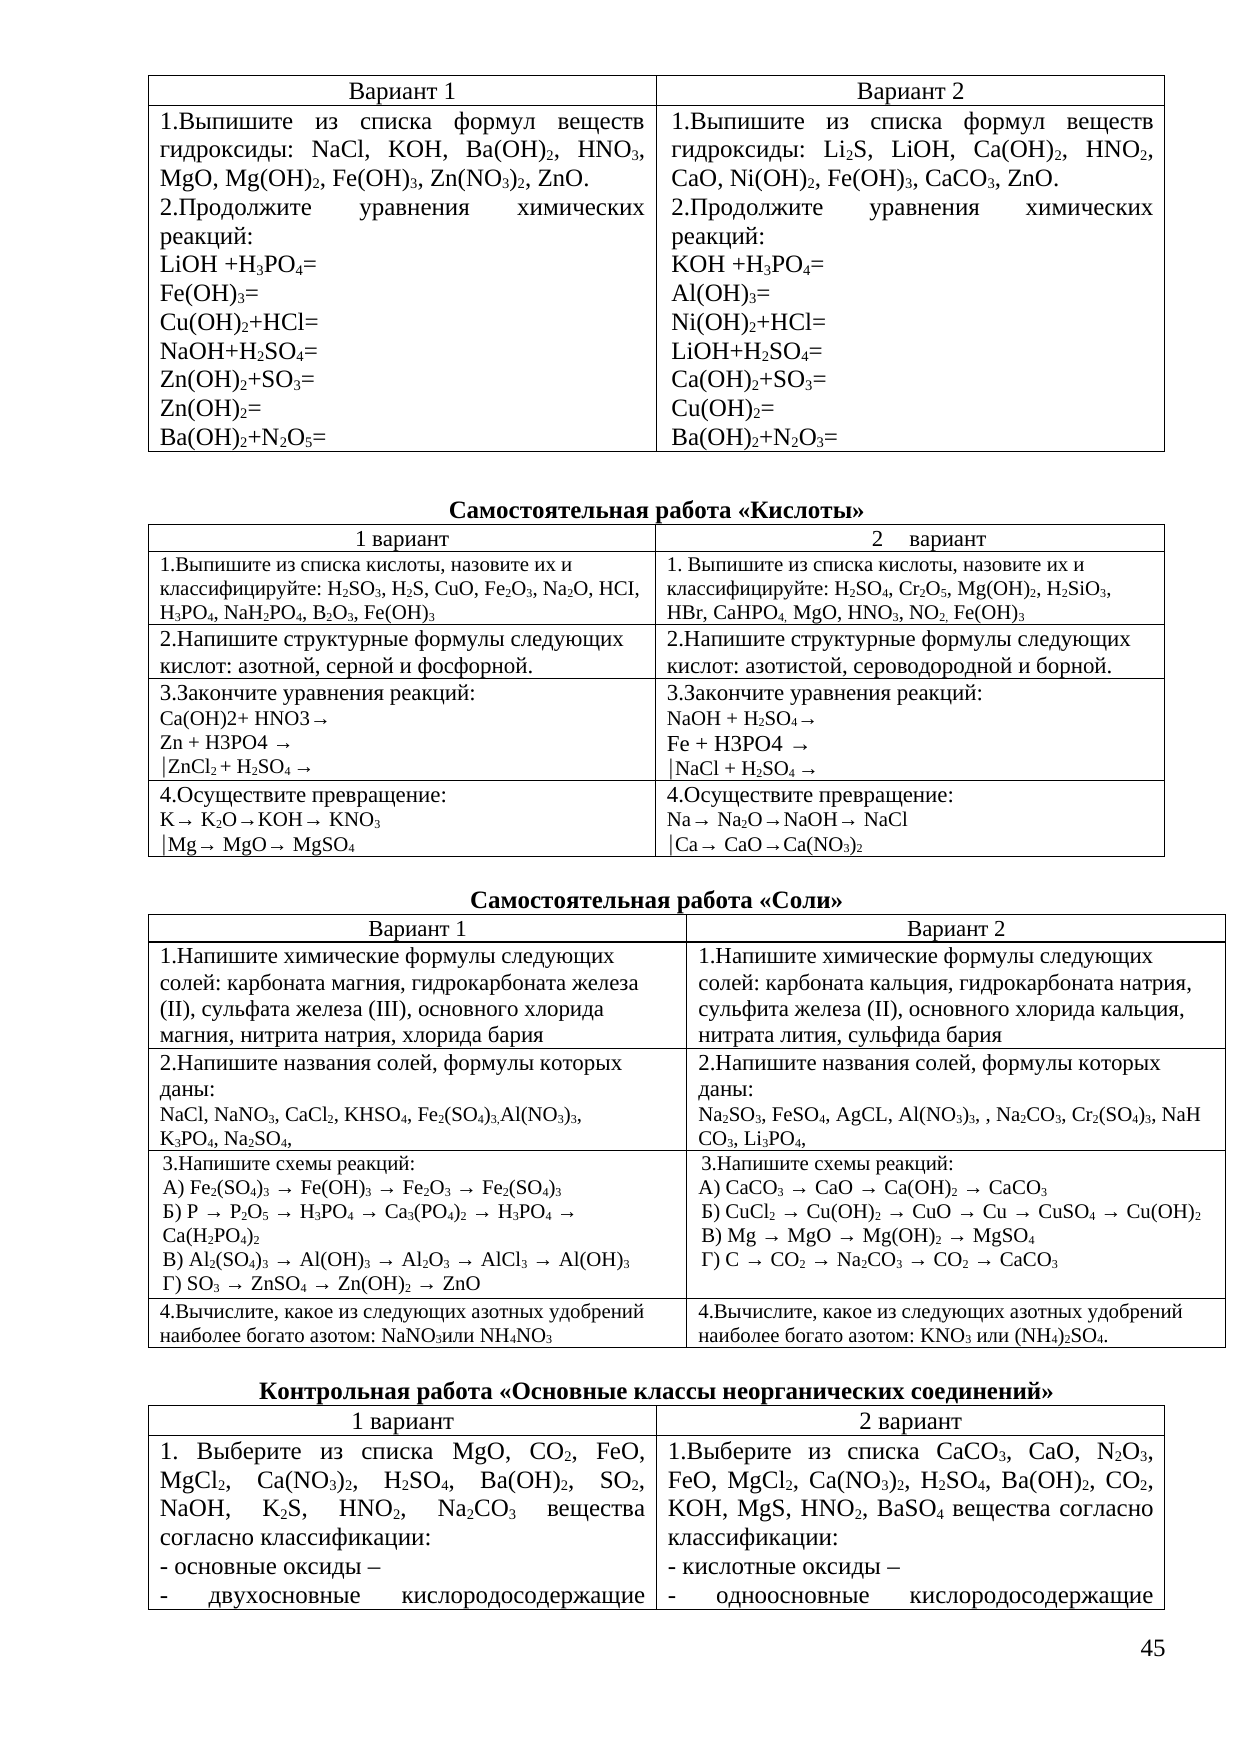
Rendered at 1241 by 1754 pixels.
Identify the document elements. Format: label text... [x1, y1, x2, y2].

table_header Вариант 2 [657, 76, 1164, 105]
table_cell 3.Закончите уравнения реакций: Ca(OH)2+ HNO3→ Zn + H3PO4 → ZnCl2 + H2SO4 → [149, 679, 655, 780]
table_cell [657, 1436, 1164, 1608]
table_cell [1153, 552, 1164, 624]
table_header Вариант 2 [687, 915, 1225, 941]
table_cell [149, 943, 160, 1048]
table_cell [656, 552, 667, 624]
text Контрольная работа «Основные классы неорганических соединений» [148, 1376, 1165, 1405]
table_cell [149, 1436, 656, 1608]
table_header вариант [656, 525, 1164, 551]
text Самостоятельная работа «Кислоты» [148, 495, 1165, 524]
table_cell 2.Напишите названия солей, формулы которых даны: Na2SO3, FeSO4, AgCL, Al(NO3)3, , Na2CO3, Cr2(SO4)3, NaHCO3, Li3PO4, [760, 1049, 1225, 1150]
table_header Вариант 1 [149, 915, 686, 941]
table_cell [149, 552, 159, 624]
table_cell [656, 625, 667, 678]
table_header 1 вариант [149, 1406, 656, 1435]
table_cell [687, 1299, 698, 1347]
table_cell 1.Выпишите из списка формул веществ гидроксиды: NaCl, KOH, Ba(OH)2, HNO3, MgO, Mg(OH)2, Fe(OH)3, Zn(NO3)2, ZnO. 2.Продолжите уравнения химических реакций: LiOH +H3PO4= Fe(OH)3= Cu(OH)2+HCl= NaOH+H2SO4= Zn(OH)2+SO3= Zn(OH)2= Ba(OH)2+N2O5= [149, 106, 656, 451]
table_header 2 вариант [657, 1406, 1164, 1435]
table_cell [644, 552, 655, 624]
table_cell 2.Напишите названия солей, формулы которых даны: NaCl, NaNO3, CaCl2, KHSO4, Fe2(SO4)3,Al(NO3)3, K3PO4, Na2SO4, [221, 1049, 686, 1150]
table_header 1 вариант [149, 525, 655, 551]
table_cell 3.Закончите уравнения реакций: NaOH + H2SO4→ Fe + H3PO4 → NaCl + H2SO4 → [656, 679, 1164, 780]
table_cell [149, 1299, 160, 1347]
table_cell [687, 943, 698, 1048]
table_cell 1.Выпишите из списка формул веществ гидроксиды: Li2S, LiOH, Ca(OH)2, HNO2, CaO, Ni(OH)2, Fe(OH)3, CaCO3, ZnO. 2.Продолжите уравнения химических реакций: KOH +H3PO4= Al(OH)3= Ni(OH)2+HCl= LiOH+H2SO4= Ca(OH)2+SO3= Cu(OH)2= Ba(OH)2+N2O3= [657, 106, 1164, 451]
table_cell 3.Напишите схемы реакций: А) Fe2(SO4)3 → Fe(OH)3 → Fe2O3 → Fe2(SO4)3 Б) P → P2O5 → H3PO4 → Ca3(PO4)2 → H3PO4 → Ca(H2PO4)2 В) Al2(SO4)3 → Al(OH)3 → Al2O3 → AlCl3 → Al(OH)3 Г) SO3 → ZnSO4 → Zn(OH)2 → ZnO [149, 1151, 686, 1297]
table_cell 3.Напишите схемы реакций: А) CaCO3 → CaO → Ca(OH)2 → CaCO3 Б) CuCl2 → Cu(OH)2 → CuO → Cu → CuSO4 → Cu(OH)2 В) Mg → MgO → Mg(OH)2 → MgSO4 Г) C → CO2 → Na2CO3 → CO2 → CaCO3 [687, 1151, 1225, 1297]
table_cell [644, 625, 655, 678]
table_cell 4.Осуществите превращение: K→ K2O→KOH→ KNO3 Mg→ MgO→ MgSO4 [149, 781, 655, 856]
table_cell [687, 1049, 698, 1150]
table_cell 1.Напишите химические формулы следующих солей: карбоната магния, гидрокарбоната железа (II), сульфата железа (III), основного хлорида магния, нитрита натрия, хлорида бария [544, 943, 686, 1048]
table_cell 4.Осуществите превращение: Na→ Na2O→NaOH→ NaCl Ca→ CaO→Ca(NO3)2 [656, 781, 1164, 856]
table_header Вариант 1 [149, 76, 656, 105]
table_cell 4.Вычислите, какое из следующих азотных удобрений наиболее богато азотом: NaNO3или NH4NO3 [552, 1299, 686, 1347]
table_cell 4.Вычислите, какое из следующих азотных удобрений наиболее богато азотом: KNO3 или (NH4)2SO4. [1108, 1299, 1225, 1347]
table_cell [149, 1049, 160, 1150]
text Самостоятельная работа «Соли» [148, 885, 1165, 914]
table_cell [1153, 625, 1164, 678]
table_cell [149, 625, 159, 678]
table_cell 1.Напишите химические формулы следующих солей: карбоната кальция, гидрокарбоната натрия, сульфита железа (II), основного хлорида кальция, нитрата лития, сульфида бария [1002, 943, 1225, 1048]
